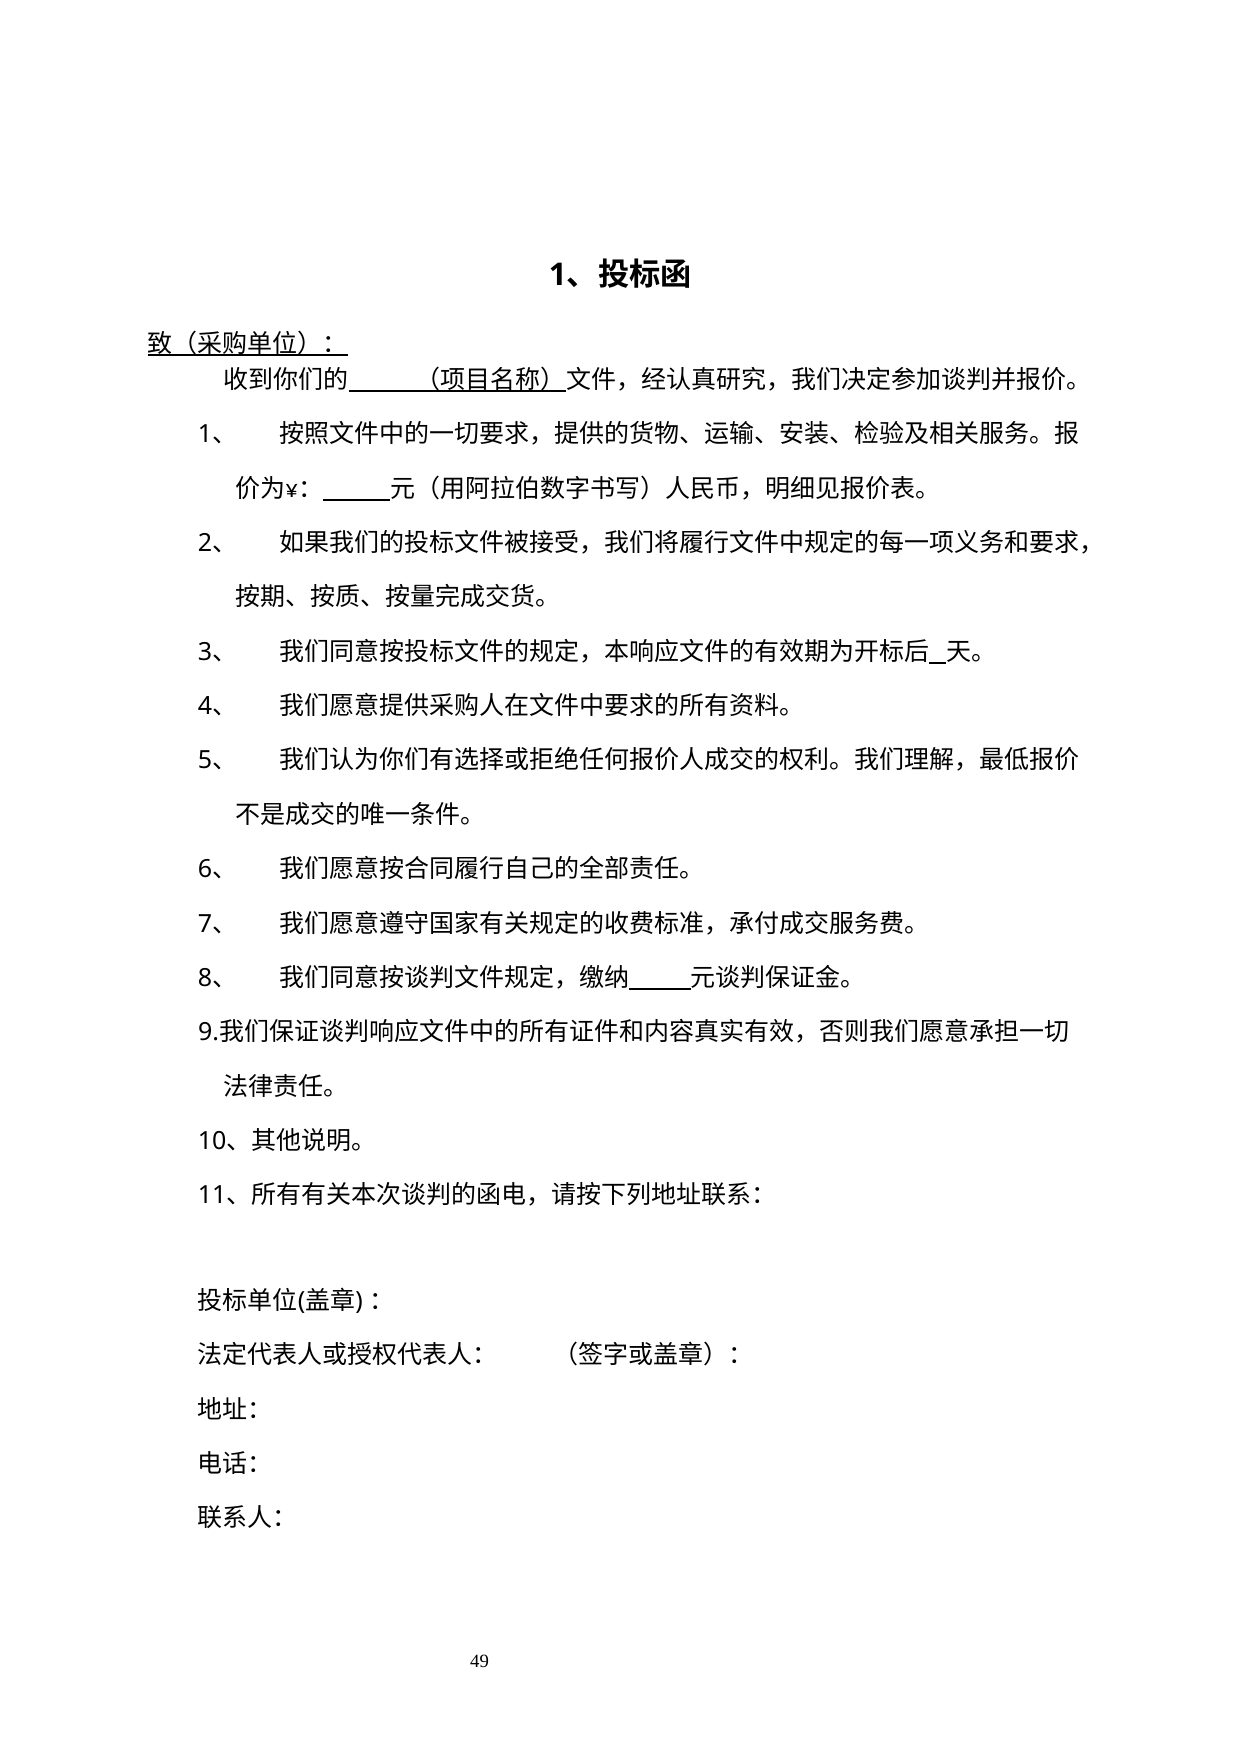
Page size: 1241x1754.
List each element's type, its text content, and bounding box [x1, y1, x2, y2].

list 按照文件中的一切要求，提供的货物、运输、安装、检验及相关服务。报价为¥： 元（用阿拉伯数字书写）人民币，明细见报价表。 [198, 414, 1092, 504]
list 我们同意按谈判文件规定，缴纳 元谈判保证金。 [198, 957, 1092, 994]
list 我们认为你们有选择或拒绝任何报价人成交的权利。我们理解，最低报价不是成交的唯一条件。 [198, 740, 1092, 831]
text 法定代表人或授权代表人： （签字或盖章）： [148, 1335, 1092, 1371]
list 投标函 [148, 249, 1092, 294]
text 11、所有有关本次谈判的函电，请按下列地址联系： [198, 1175, 1092, 1211]
text 10、其他说明。 [198, 1121, 1092, 1157]
list 我们愿意提供采购人在文件中要求的所有资料。 [198, 686, 1092, 722]
text 收到你们的 （项目名称）文件，经认真研究，我们决定参加谈判并报价。 [148, 359, 1092, 396]
text 地址： [148, 1389, 1092, 1425]
list 我们愿意按合同履行自己的全部责任。 [198, 849, 1092, 885]
text 电话： [148, 1443, 1092, 1480]
text 投标单位(盖章) ： [148, 1280, 1092, 1317]
text 致（采购单位）： [148, 323, 1092, 359]
text 9.我们保证谈判响应文件中的所有证件和内容真实有效，否则我们愿意承担一切法律责任。 [198, 1012, 1092, 1102]
list 我们同意按投标文件的规定，本响应文件的有效期为开标后 天。 [198, 631, 1092, 667]
text 联系人： [148, 1498, 1092, 1534]
list 我们愿意遵守国家有关规定的收费标准，承付成交服务费。 [198, 903, 1092, 939]
list 如果我们的投标文件被接受，我们将履行文件中规定的每一项义务和要求，按期、按质、按量完成交货。 [198, 522, 1092, 613]
